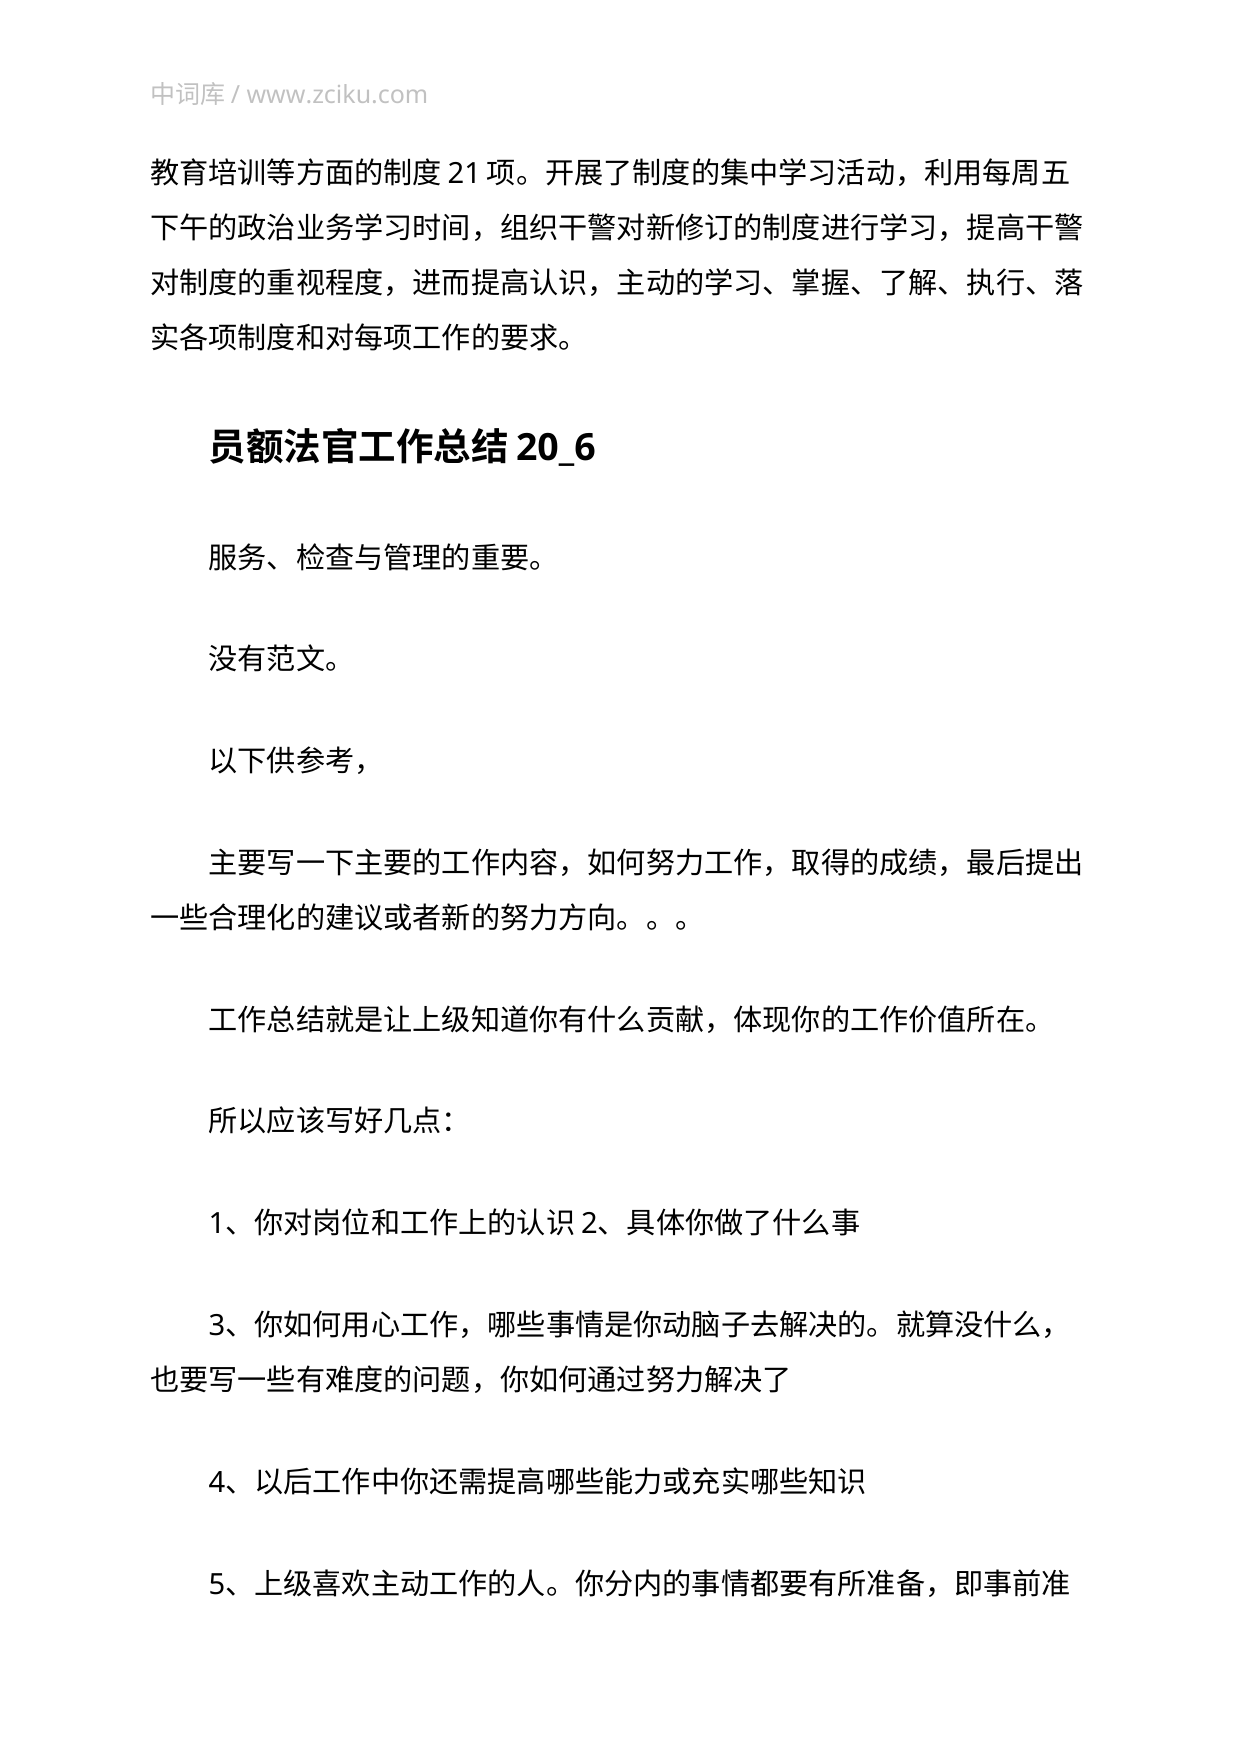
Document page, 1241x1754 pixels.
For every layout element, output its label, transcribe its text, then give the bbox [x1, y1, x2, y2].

text 工作总结就是让上级知道你有什么贡献，体现你的工作价值所在。 [150, 996, 1090, 1038]
text 以下供参考， [150, 738, 1090, 780]
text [150, 150, 1090, 357]
text 所以应该写好几点： [150, 1098, 1090, 1140]
text 员额法官工作总结20_6 [150, 417, 1090, 471]
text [150, 1560, 1090, 1603]
text 服务、检查与管理的重要。 [150, 534, 1090, 576]
text 1、你对岗位和工作上的认识2、具体你做了什么事 [150, 1200, 1090, 1242]
text 3、你如何用心工作，哪些事情是你动脑子去解决的。就算没什么，也要写一些有难度的问题，你如何通过努力解决了 [150, 1302, 1090, 1399]
text 没有范文。 [150, 636, 1090, 678]
text 4、以后工作中你还需提高哪些能力或充实哪些知识 [150, 1458, 1090, 1501]
text 主要写一下主要的工作内容，如何努力工作，取得的成绩，最后提出一些合理化的建议或者新的努力方向。。。 [150, 839, 1090, 937]
